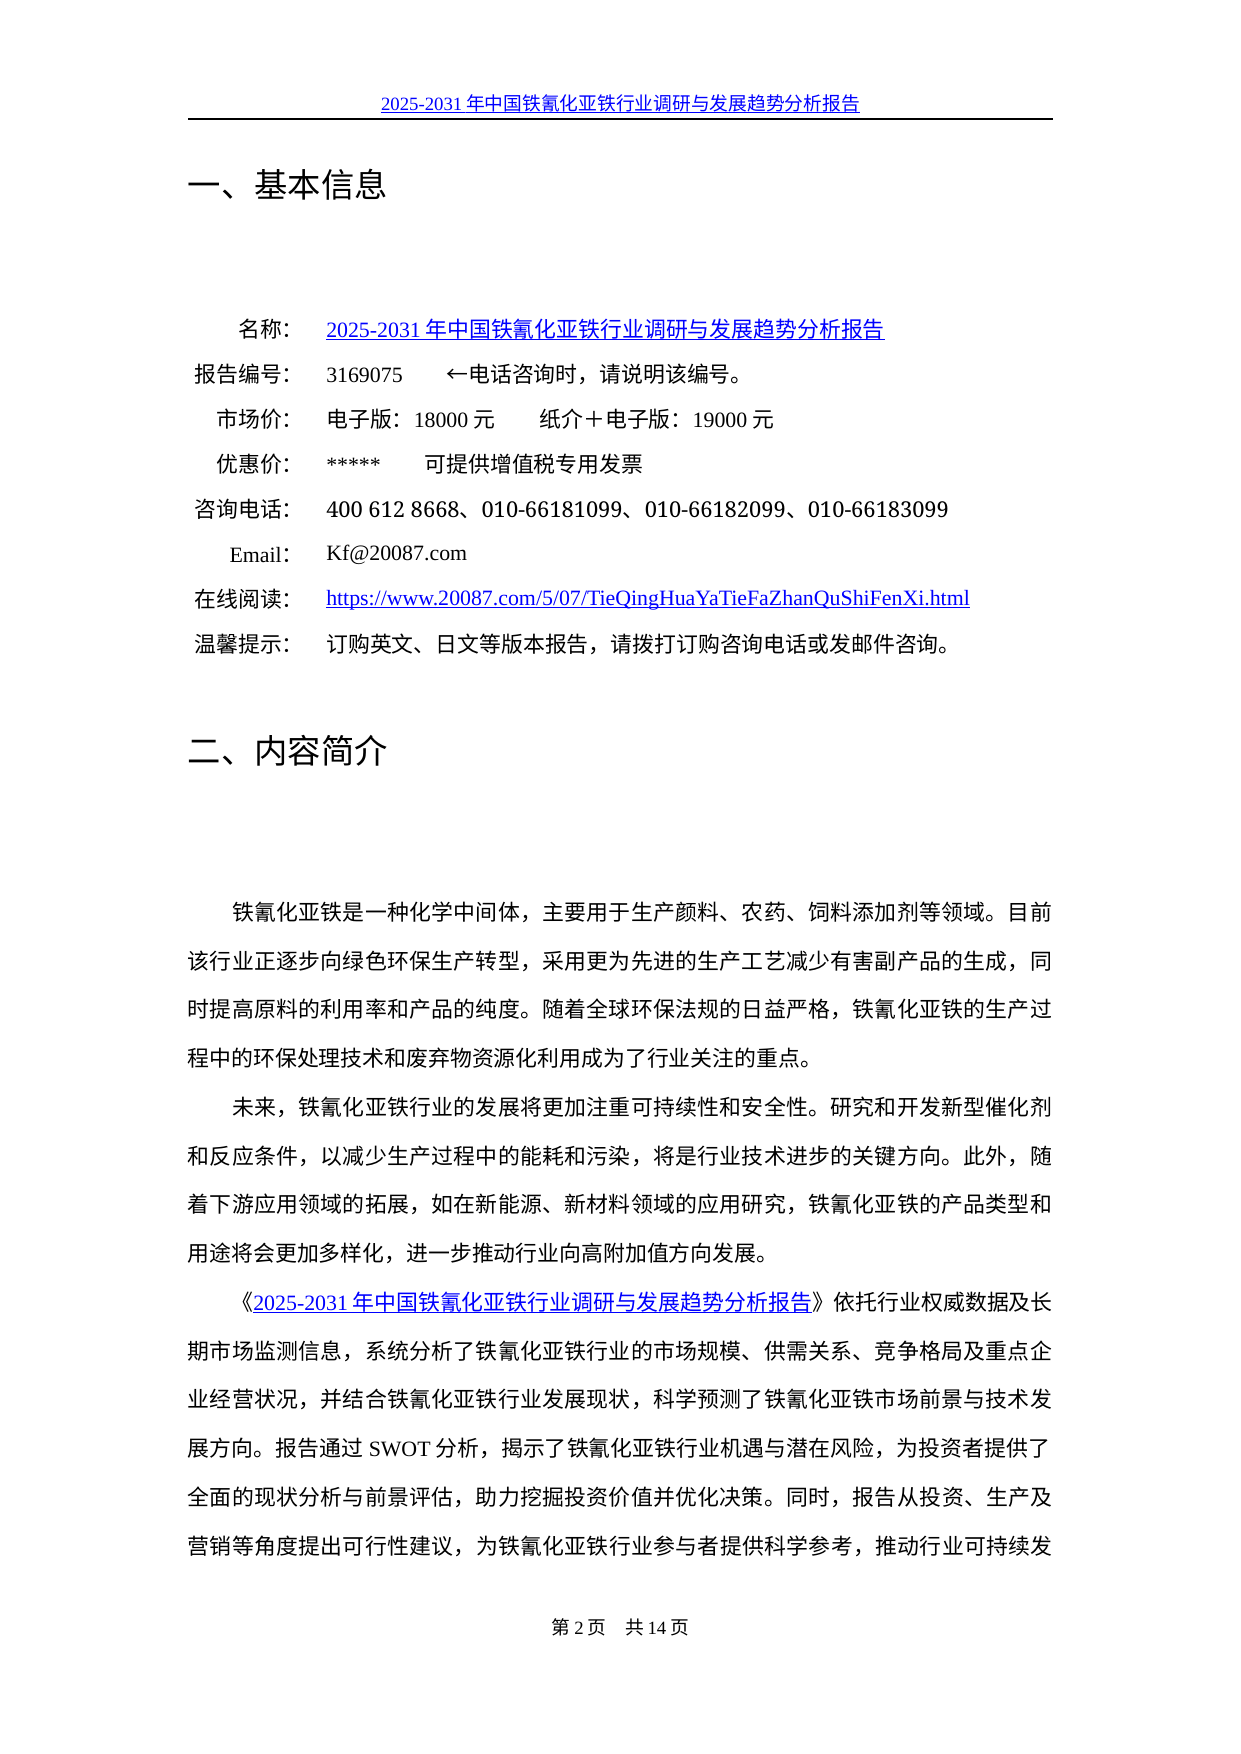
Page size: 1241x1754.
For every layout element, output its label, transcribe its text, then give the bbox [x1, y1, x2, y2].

table_cell Kf@20087.com [315, 537, 1073, 582]
table_cell 400 612 8668、010-66181099、010-66182099、010-66183099 [315, 492, 1073, 537]
table_cell 在线阅读： [167, 582, 315, 627]
table_cell 温馨提示： [167, 627, 315, 672]
table_header 名称： [167, 312, 315, 357]
table_cell 市场价： [167, 402, 315, 447]
table_cell [315, 582, 1073, 627]
table_cell Email： [167, 537, 315, 582]
title 二、内容简介 [187, 717, 1053, 782]
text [187, 894, 1053, 1561]
table_cell 咨询电话： [167, 492, 315, 537]
table_cell 优惠价： [167, 447, 315, 492]
table_cell ***** 可提供增值税专用发票 [315, 447, 1073, 492]
table_cell 3169075 ←电话咨询时，请说明该编号。 [315, 357, 1073, 402]
table_header 2025-2031年中国铁氰化亚铁行业调研与发展趋势分析报告 [315, 312, 1073, 357]
table_cell 报告编号： [167, 357, 315, 402]
table_cell 订购英文、日文等版本报告，请拨打订购咨询电话或发邮件咨询。 [315, 627, 1073, 672]
title 一、基本信息 [187, 150, 1053, 215]
table_cell 电子版：18000 元 纸介＋电子版：19000 元 [315, 402, 1073, 447]
